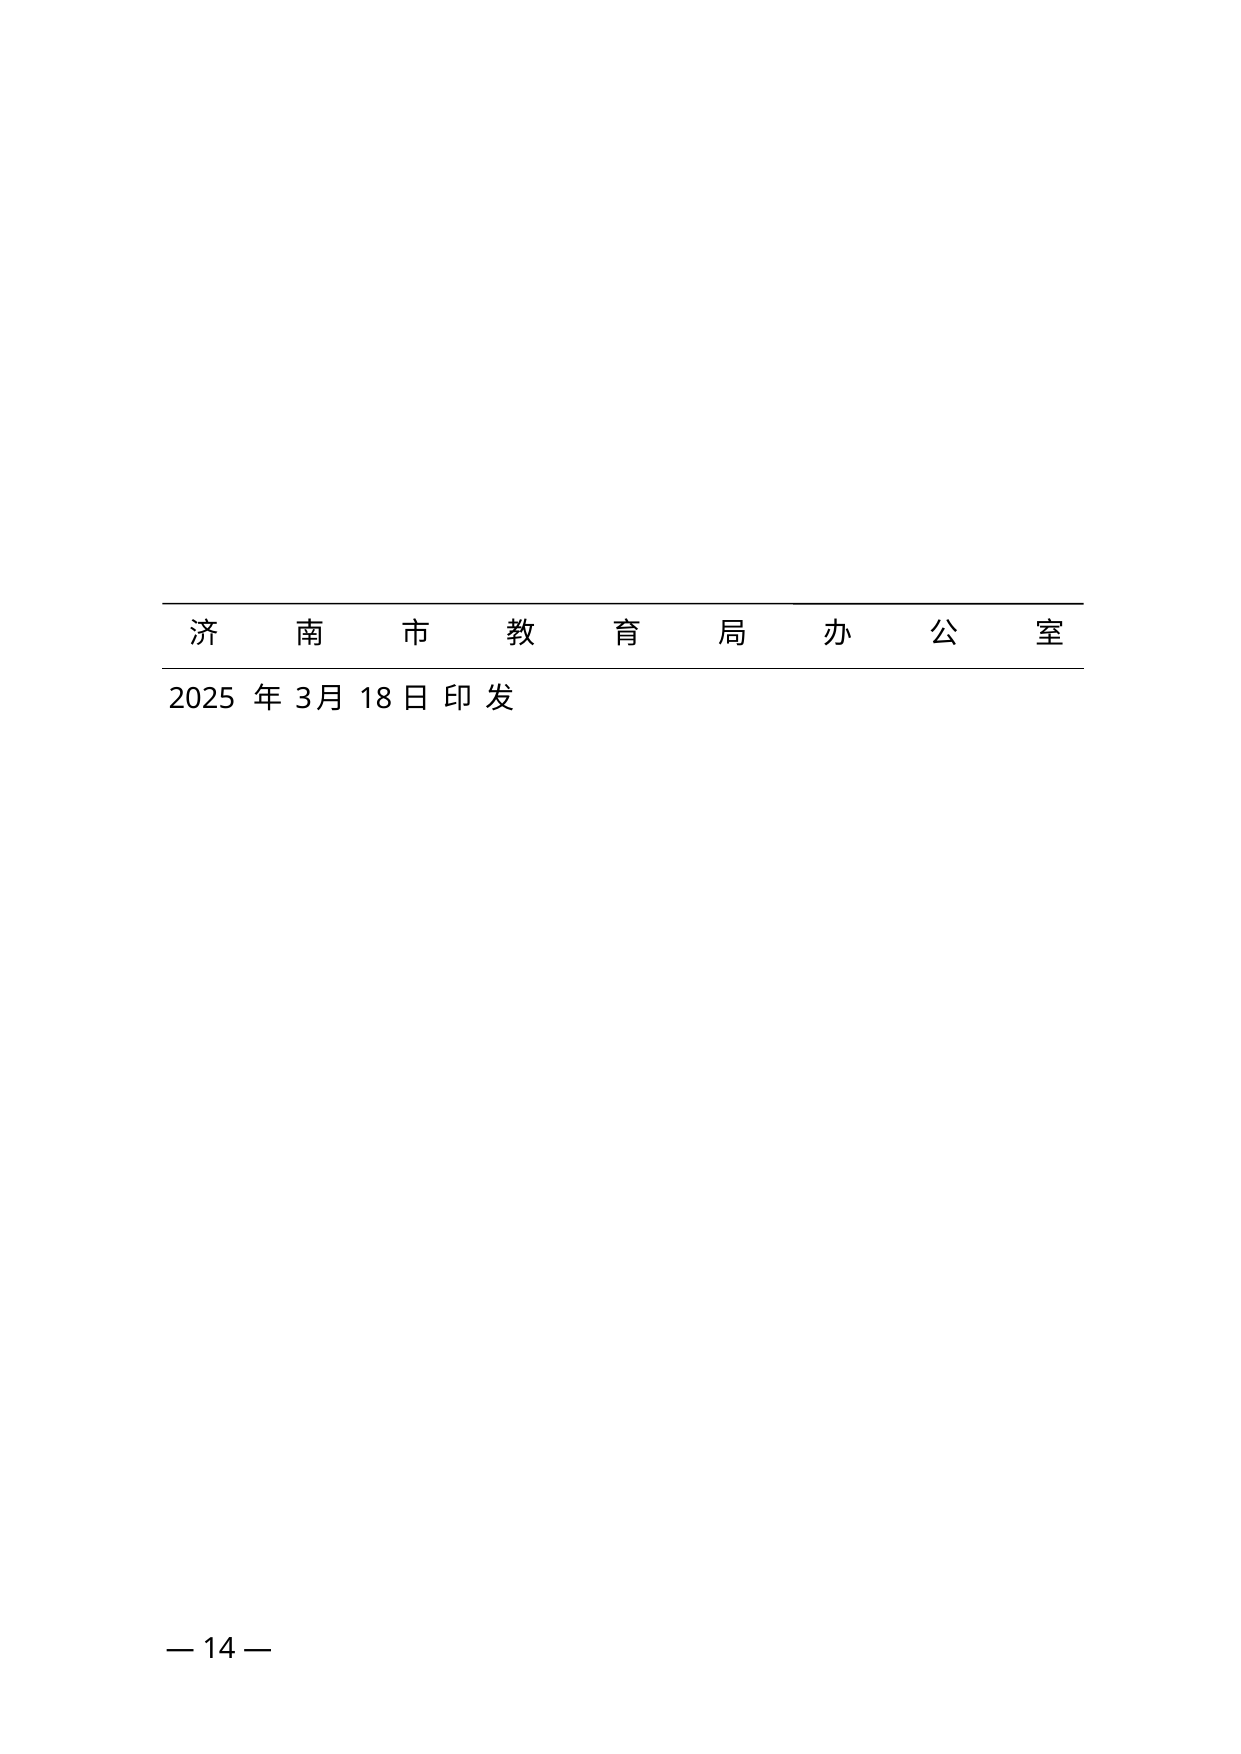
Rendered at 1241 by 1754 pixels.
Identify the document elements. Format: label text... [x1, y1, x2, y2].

text 济南市教育局办公室 2025年3月18日印发 [168, 669, 1078, 729]
text 济南市教育局办公室 2025年3月18日印发 [168, 605, 1078, 668]
